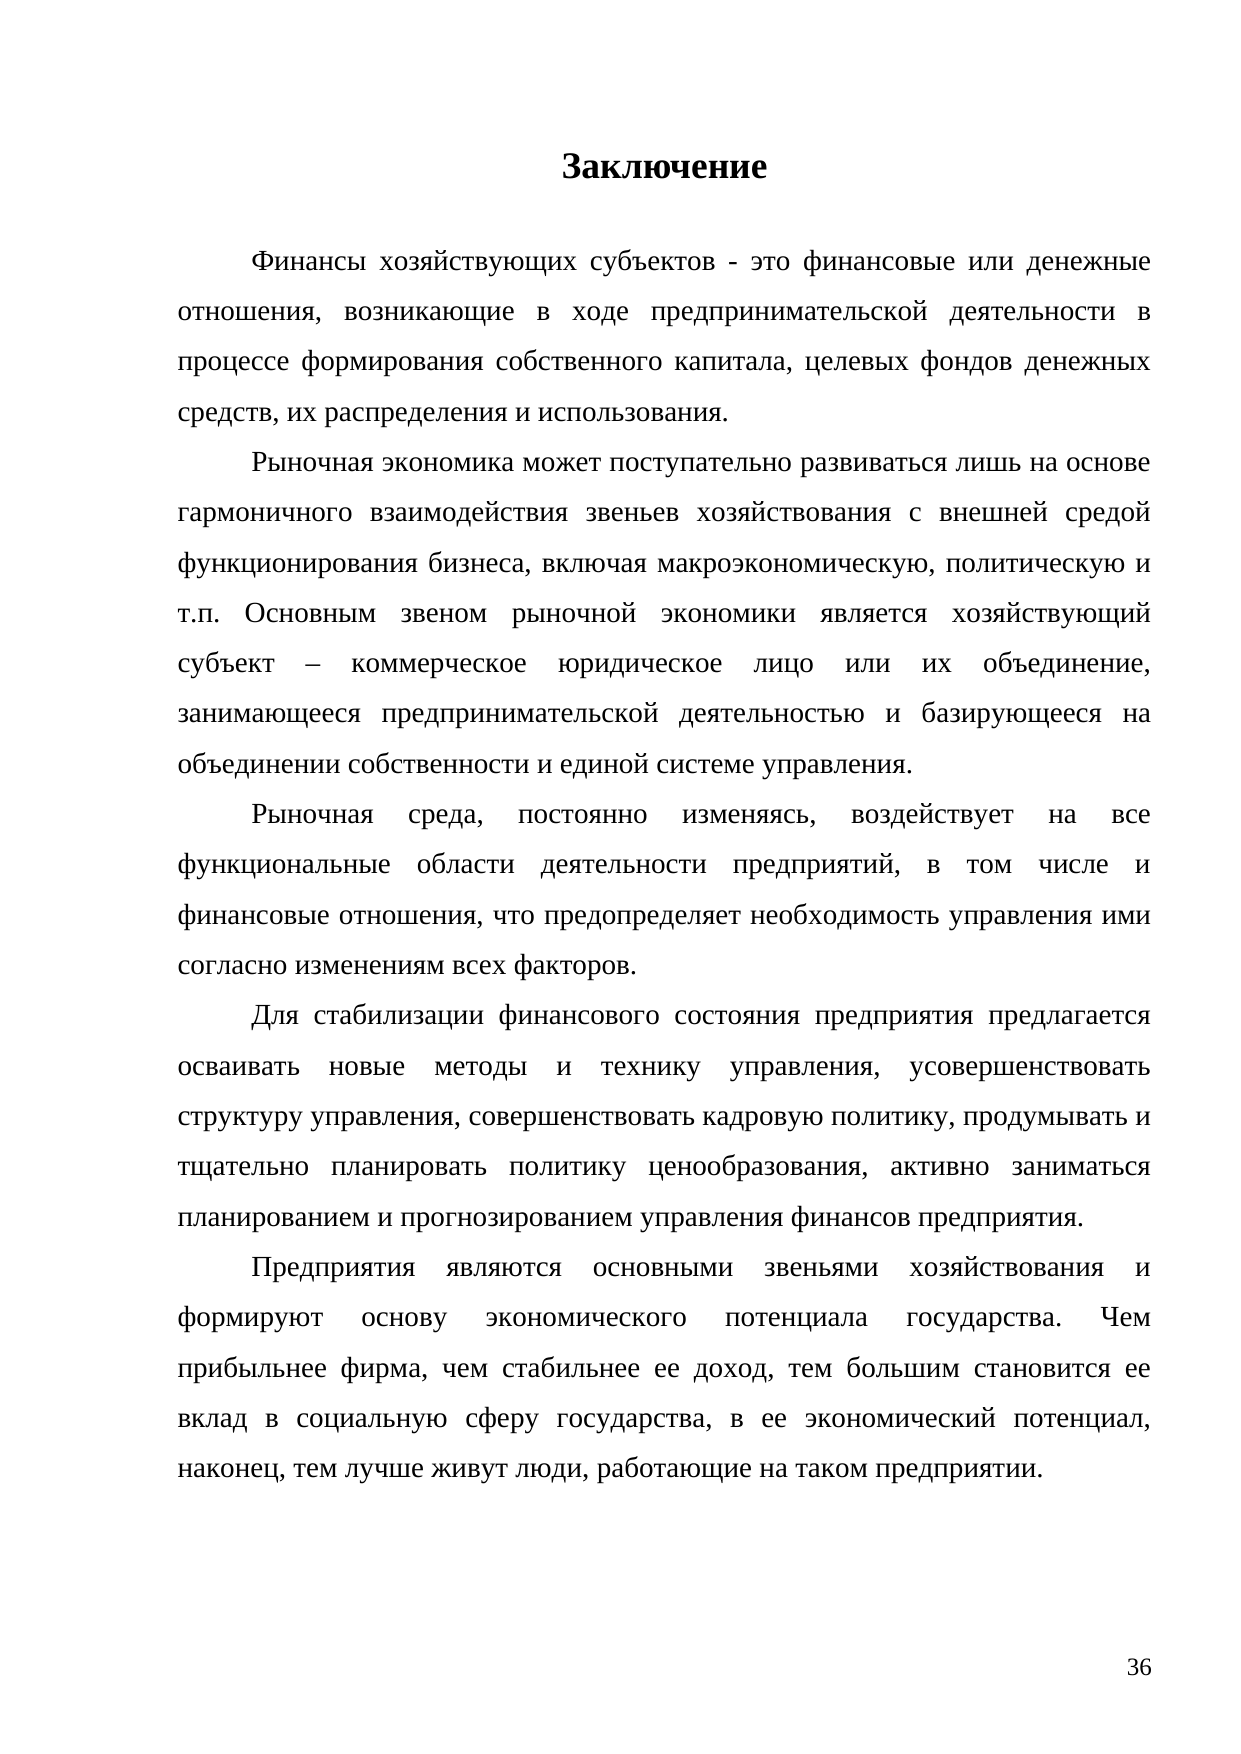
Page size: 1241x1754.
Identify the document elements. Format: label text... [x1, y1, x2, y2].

subtitle Заключение [177, 143, 1152, 186]
text Рыночная среда, постоянно изменяясь, воздействует на все функциональные области деятельности предприятий, в том числе и финансовые отношения, что предопределяет необходимость управления ими согласно изменениям всех факторов. [177, 796, 1152, 981]
text Рыночная экономика может поступательно развиваться лишь на основе гармоничного взаимодействия звеньев хозяйствования с внешней средой функционирования бизнеса, включая макроэкономическую, политическую и т.п. Основным звеном рыночной экономики является хозяйствующий субъект – коммерческое юридическое лицо или их объединение, занимающееся предпринимательской деятельностью и базирующееся на объединении собственности и единой системе управления. [177, 444, 1152, 779]
text Для стабилизации финансового состояния предприятия предлагается осваивать новые методы и технику управления, усовершенствовать структуру управления, совершенствовать кадровую политику, продумывать и тщательно планировать политику ценообразования, активно заниматься планированием и прогнозированием управления финансов предприятия. [177, 997, 1152, 1232]
text Предприятия являются основными звеньями хозяйствования и формируют основу экономического потенциала государства. Чем прибыльнее фирма, чем стабильнее ее доход, тем большим становится ее вклад в социальную сферу государства, в ее экономический потенциал, наконец, тем лучше живут люди, работающие на таком предприятии. [177, 1249, 1152, 1484]
text Финансы хозяйствующих субъектов - это финансовые или денежные отношения, возникающие в ходе предпринимательской деятельности в процессе формирования собственного капитала, целевых фондов денежных средств, их распределения и использования. [177, 243, 1152, 427]
